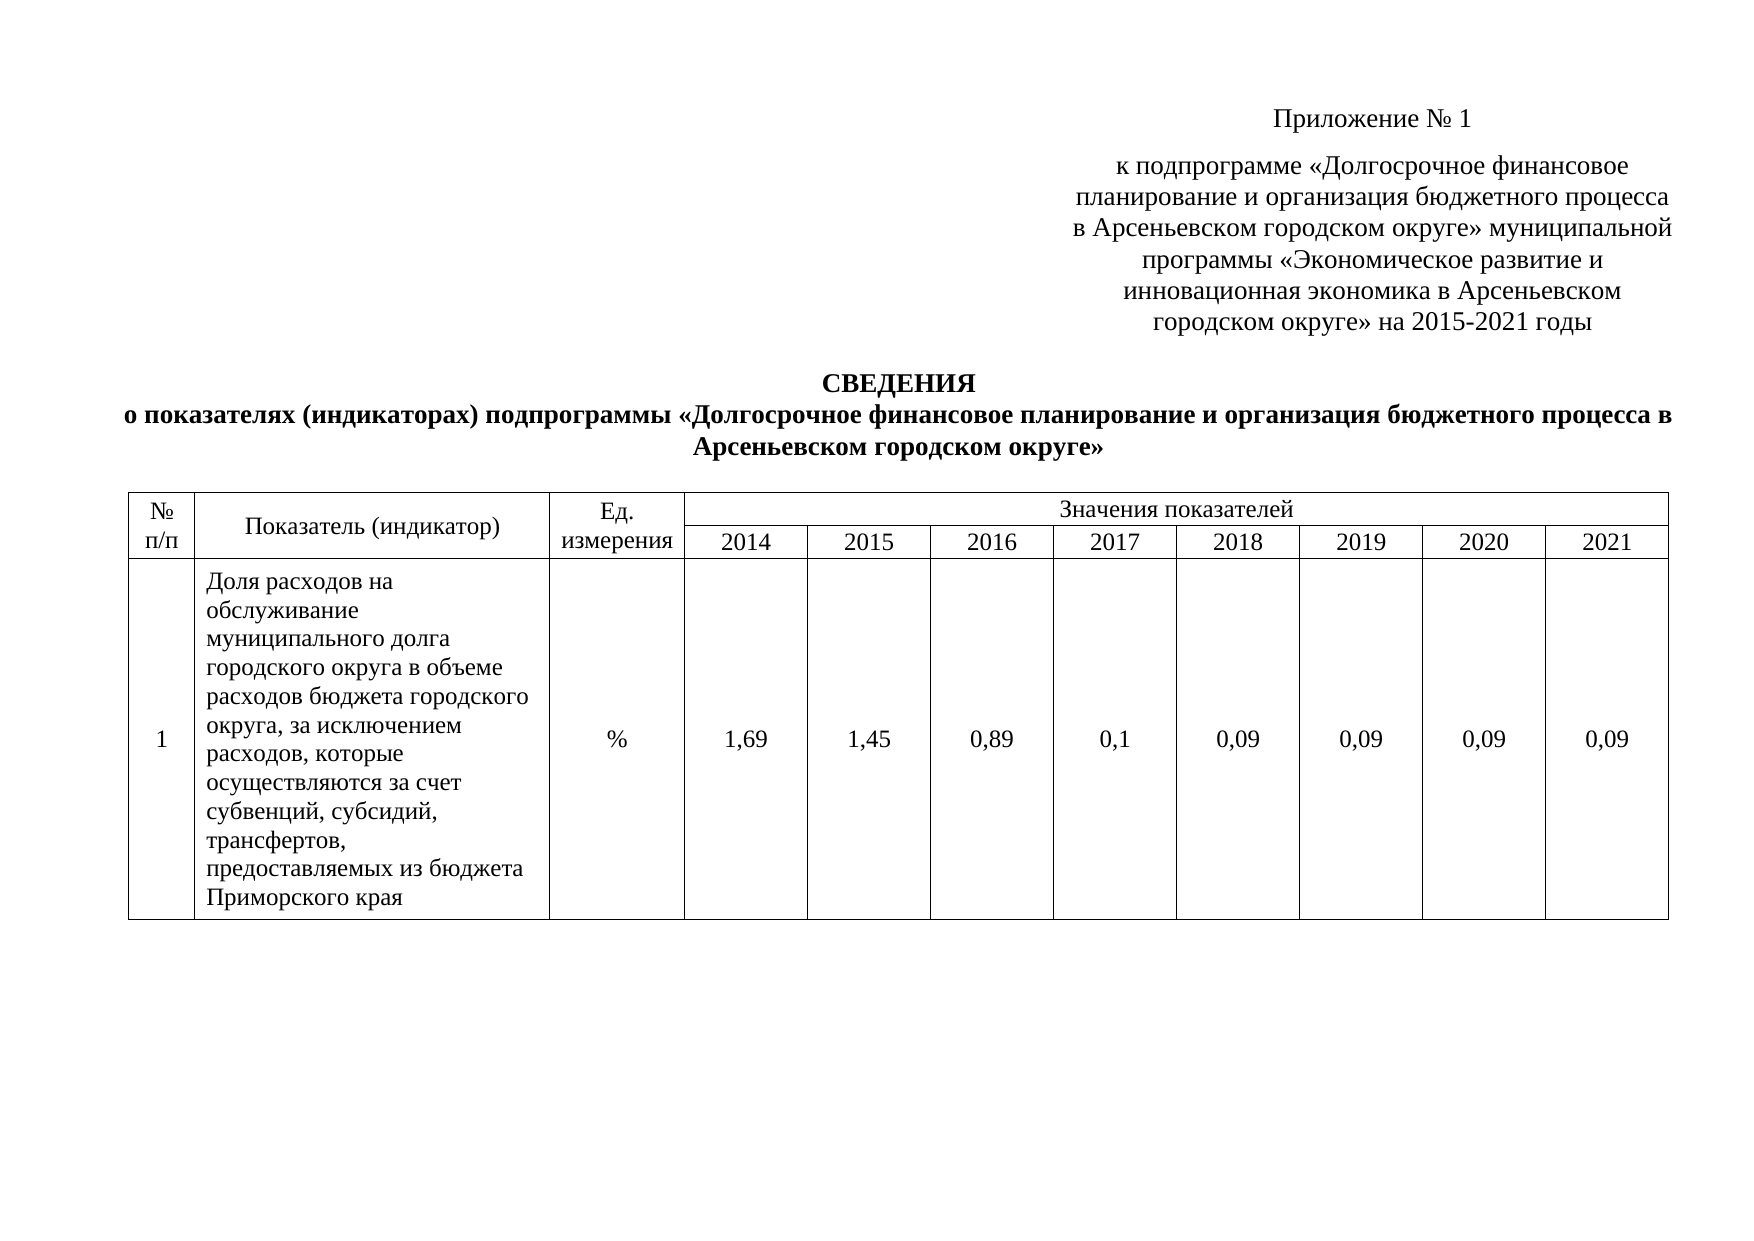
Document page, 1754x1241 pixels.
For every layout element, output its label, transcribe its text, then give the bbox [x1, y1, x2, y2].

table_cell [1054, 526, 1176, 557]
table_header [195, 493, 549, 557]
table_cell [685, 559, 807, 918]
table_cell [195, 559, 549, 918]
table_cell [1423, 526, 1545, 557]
text к подпрограмме «Долгосрочное финансовое планирование и организация бюджетного процесса в Арсеньевском городском округе» муниципальной программы «Экономическое развитие и инновационная экономика в Арсеньевском городском округе» на 2015-2021 годы [1066, 149, 1679, 336]
text Приложение № 1 [1066, 103, 1679, 134]
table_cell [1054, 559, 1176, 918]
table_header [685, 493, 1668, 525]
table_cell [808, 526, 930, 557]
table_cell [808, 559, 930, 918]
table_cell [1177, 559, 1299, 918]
text о показателях (индикаторах) подпрограммы «Долгосрочное финансовое планирование и организация бюджетного процесса в Арсеньевском городском округе» [118, 398, 1679, 461]
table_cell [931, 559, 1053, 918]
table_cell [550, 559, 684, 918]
text СВЕДЕНИЯ [118, 367, 1679, 398]
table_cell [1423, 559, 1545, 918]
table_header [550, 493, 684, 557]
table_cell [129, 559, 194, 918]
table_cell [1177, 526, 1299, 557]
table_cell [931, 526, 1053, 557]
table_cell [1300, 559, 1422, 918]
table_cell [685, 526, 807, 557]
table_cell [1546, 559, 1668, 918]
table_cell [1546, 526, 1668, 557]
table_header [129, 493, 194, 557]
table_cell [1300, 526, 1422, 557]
